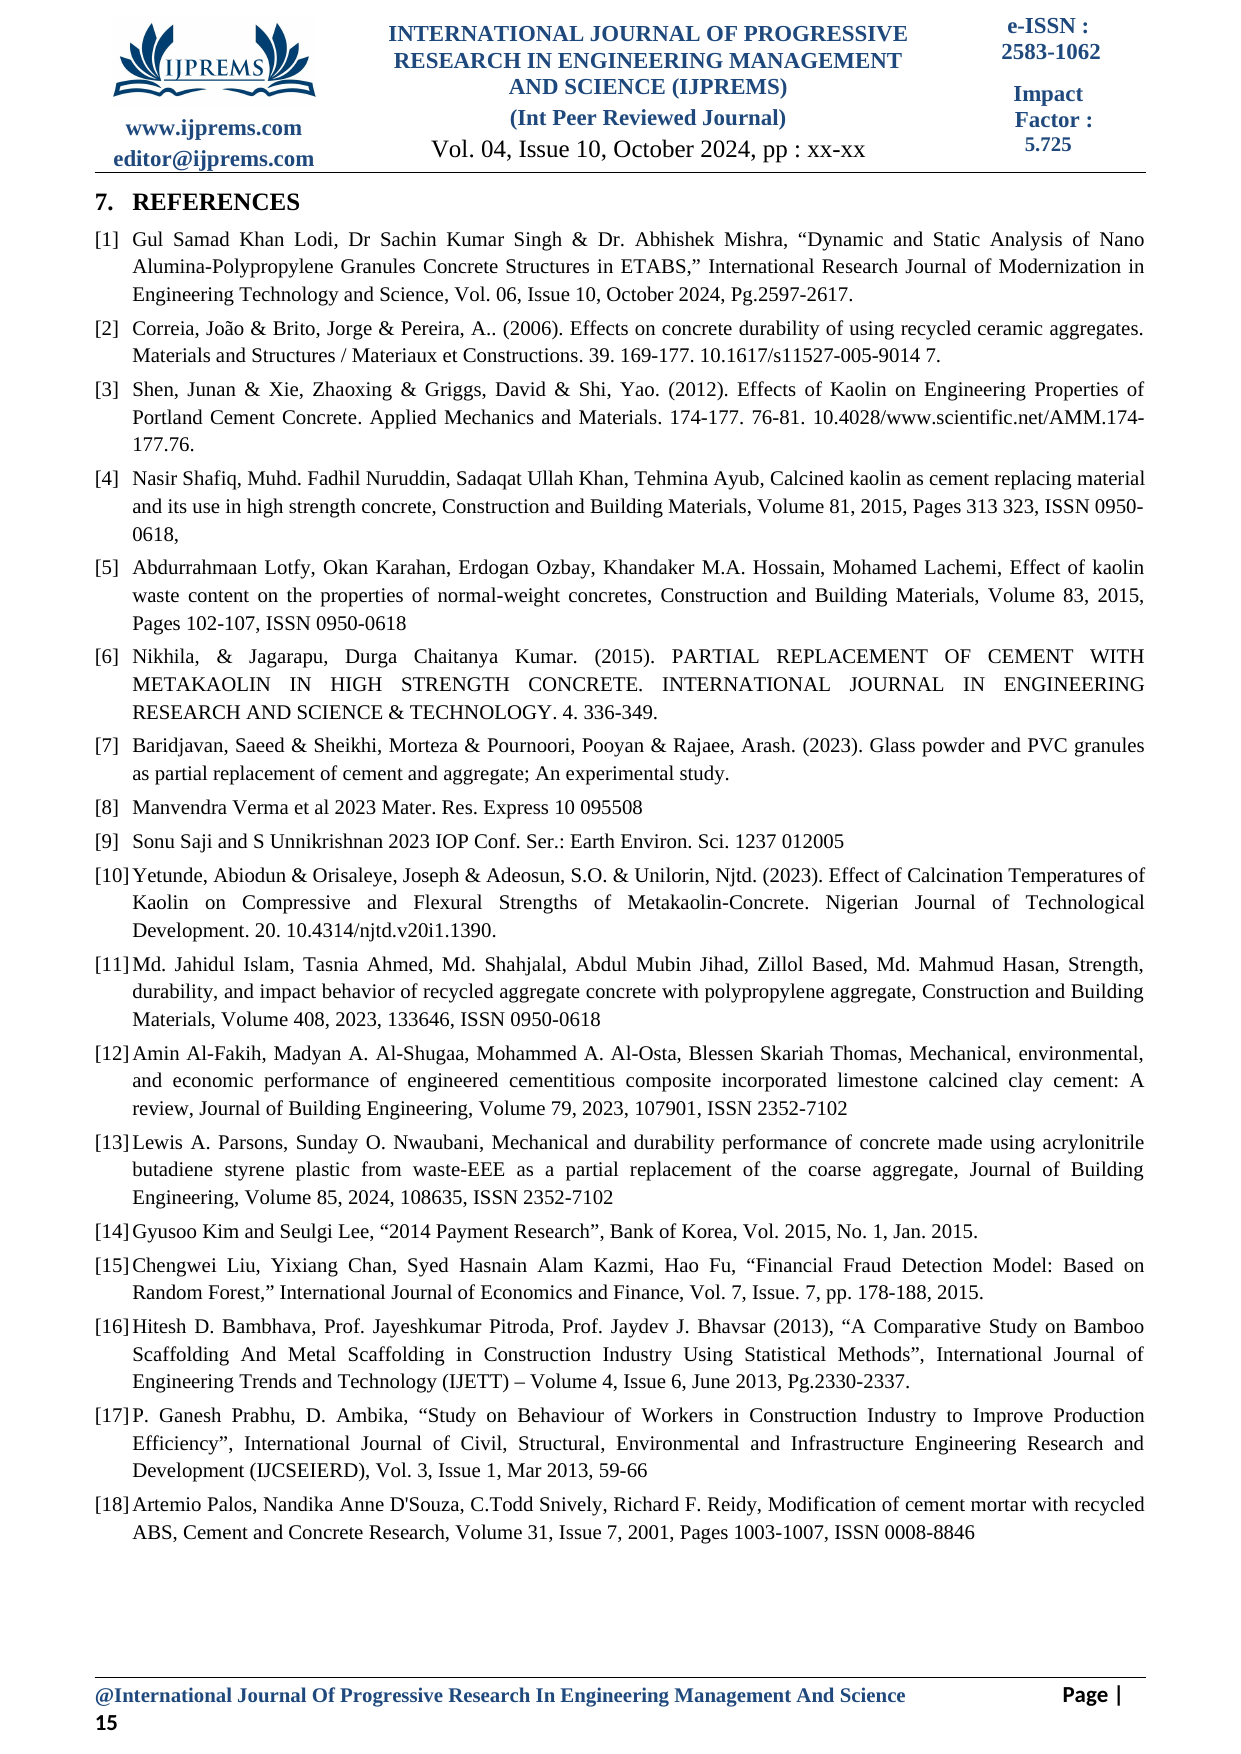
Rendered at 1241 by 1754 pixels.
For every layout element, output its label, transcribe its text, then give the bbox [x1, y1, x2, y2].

list Gyusoo Kim and Seulgi Lee, “2014 Payment Research”, Bank of Korea, Vol. 2015, No. 1, Jan. 2015. [94, 1219, 1146, 1243]
list Manvendra Verma et al 2023 Mater. Res. Express 10 095508 [94, 795, 1146, 819]
list Yetunde, Abiodun & Orisaleye, Joseph & Adeosun, S.O. & Unilorin, Njtd. (2023). Effect of Calcination Temperatures of Kaolin on Compressive and Flexural Strengths of Metakaolin-Concrete. Nigerian Journal of Technological Development. 20. 10.4314/njtd.v20i1.1390. [94, 863, 1146, 942]
picture [111, 16, 317, 106]
list Shen, Junan & Xie, Zhaoxing & Griggs, David & Shi, Yao. (2012). Effects of Kaolin on Engineering Properties of Portland Cement Concrete. Applied Mechanics and Materials. 174-177. 76-81. 10.4028/www.scientific.net/AMM.174-177.76. [94, 377, 1146, 456]
list Nikhila, & Jagarapu, Durga Chaitanya Kumar. (2015). PARTIAL REPLACEMENT OF CEMENT WITH METAKAOLIN IN HIGH STRENGTH CONCRETE. INTERNATIONAL JOURNAL IN ENGINEERING RESEARCH AND SCIENCE & TECHNOLOGY. 4. 336-349. [94, 644, 1146, 724]
list Nasir Shafiq, Muhd. Fadhil Nuruddin, Sadaqat Ullah Khan, Tehmina Ayub, Calcined kaolin as cement replacing material and its use in high strength concrete, Construction and Building Materials, Volume 81, 2015, Pages 313 323, ISSN 0950-0618, [94, 466, 1146, 546]
list Artemio Palos, Nandika Anne D'Souza, C.Todd Snively, Richard F. Reidy, Modification of cement mortar with recycled ABS, Cement and Concrete Research, Volume 31, Issue 7, 2001, Pages 1003-1007, ISSN 0008-8846 [94, 1492, 1146, 1544]
list Amin Al-Fakih, Madyan A. Al-Shugaa, Mohammed A. Al-Osta, Blessen Skariah Thomas, Mechanical, environmental, and economic performance of engineered cementitious composite incorporated limestone calcined clay cement: A review, Journal of Building Engineering, Volume 79, 2023, 107901, ISSN 2352-7102 [94, 1041, 1146, 1120]
list Abdurrahmaan Lotfy, Okan Karahan, Erdogan Ozbay, Khandaker M.A. Hossain, Mohamed Lachemi, Effect of kaolin waste content on the properties of normal-weight concretes, Construction and Building Materials, Volume 83, 2015, Pages 102-107, ISSN 0950-0618 [94, 555, 1146, 634]
list P. Ganesh Prabhu, D. Ambika, “Study on Behaviour of Workers in Construction Industry to Improve Production Efficiency”, International Journal of Civil, Structural, Environmental and Infrastructure Engineering Research and Development (IJCSEIERD), Vol. 3, Issue 1, Mar 2013, 59-66 [94, 1403, 1146, 1482]
list Gul Samad Khan Lodi, Dr Sachin Kumar Singh & Dr. Abhishek Mishra, “Dynamic and Static Analysis of Nano Alumina-Polypropylene Granules Concrete Structures in ETABS,” International Research Journal of Modernization in Engineering Technology and Science, Vol. 06, Issue 10, October 2024, Pg.2597-2617. [94, 227, 1146, 306]
list Baridjavan, Saeed & Sheikhi, Morteza & Pournoori, Pooyan & Rajaee, Arash. (2023). Glass powder and PVC granules as partial replacement of cement and aggregate; An experimental study. [94, 733, 1146, 785]
list Sonu Saji and S Unnikrishnan 2023 IOP Conf. Ser.: Earth Environ. Sci. 1237 012005 [94, 829, 1146, 853]
list REFERENCES [94, 187, 1146, 216]
list Hitesh D. Bambhava, Prof. Jayeshkumar Pitroda, Prof. Jaydev J. Bhavsar (2013), “A Comparative Study on Bamboo Scaffolding And Metal Scaffolding in Construction Industry Using Statistical Methods”, International Journal of Engineering Trends and Technology (IJETT) – Volume 4, Issue 6, June 2013, Pg.2330-2337. [94, 1314, 1146, 1393]
list Md. Jahidul Islam, Tasnia Ahmed, Md. Shahjalal, Abdul Mubin Jihad, Zillol Based, Md. Mahmud Hasan, Strength, durability, and impact behavior of recycled aggregate concrete with polypropylene aggregate, Construction and Building Materials, Volume 408, 2023, 133646, ISSN 0950-0618 [94, 952, 1146, 1031]
list Lewis A. Parsons, Sunday O. Nwaubani, Mechanical and durability performance of concrete made using acrylonitrile butadiene styrene plastic from waste-EEE as a partial replacement of the coarse aggregate, Journal of Building Engineering, Volume 85, 2024, 108635, ISSN 2352-7102 [94, 1130, 1146, 1209]
list Chengwei Liu, Yixiang Chan, Syed Hasnain Alam Kazmi, Hao Fu, “Financial Fraud Detection Model: Based on Random Forest,” International Journal of Economics and Finance, Vol. 7, Issue. 7, pp. 178-188, 2015. [94, 1253, 1146, 1304]
list Correia, João & Brito, Jorge & Pereira, A.. (2006). Effects on concrete durability of using recycled ceramic aggregates. Materials and Structures / Materiaux et Constructions. 39. 169-177. 10.1617/s11527-005-9014 7. [94, 316, 1146, 367]
